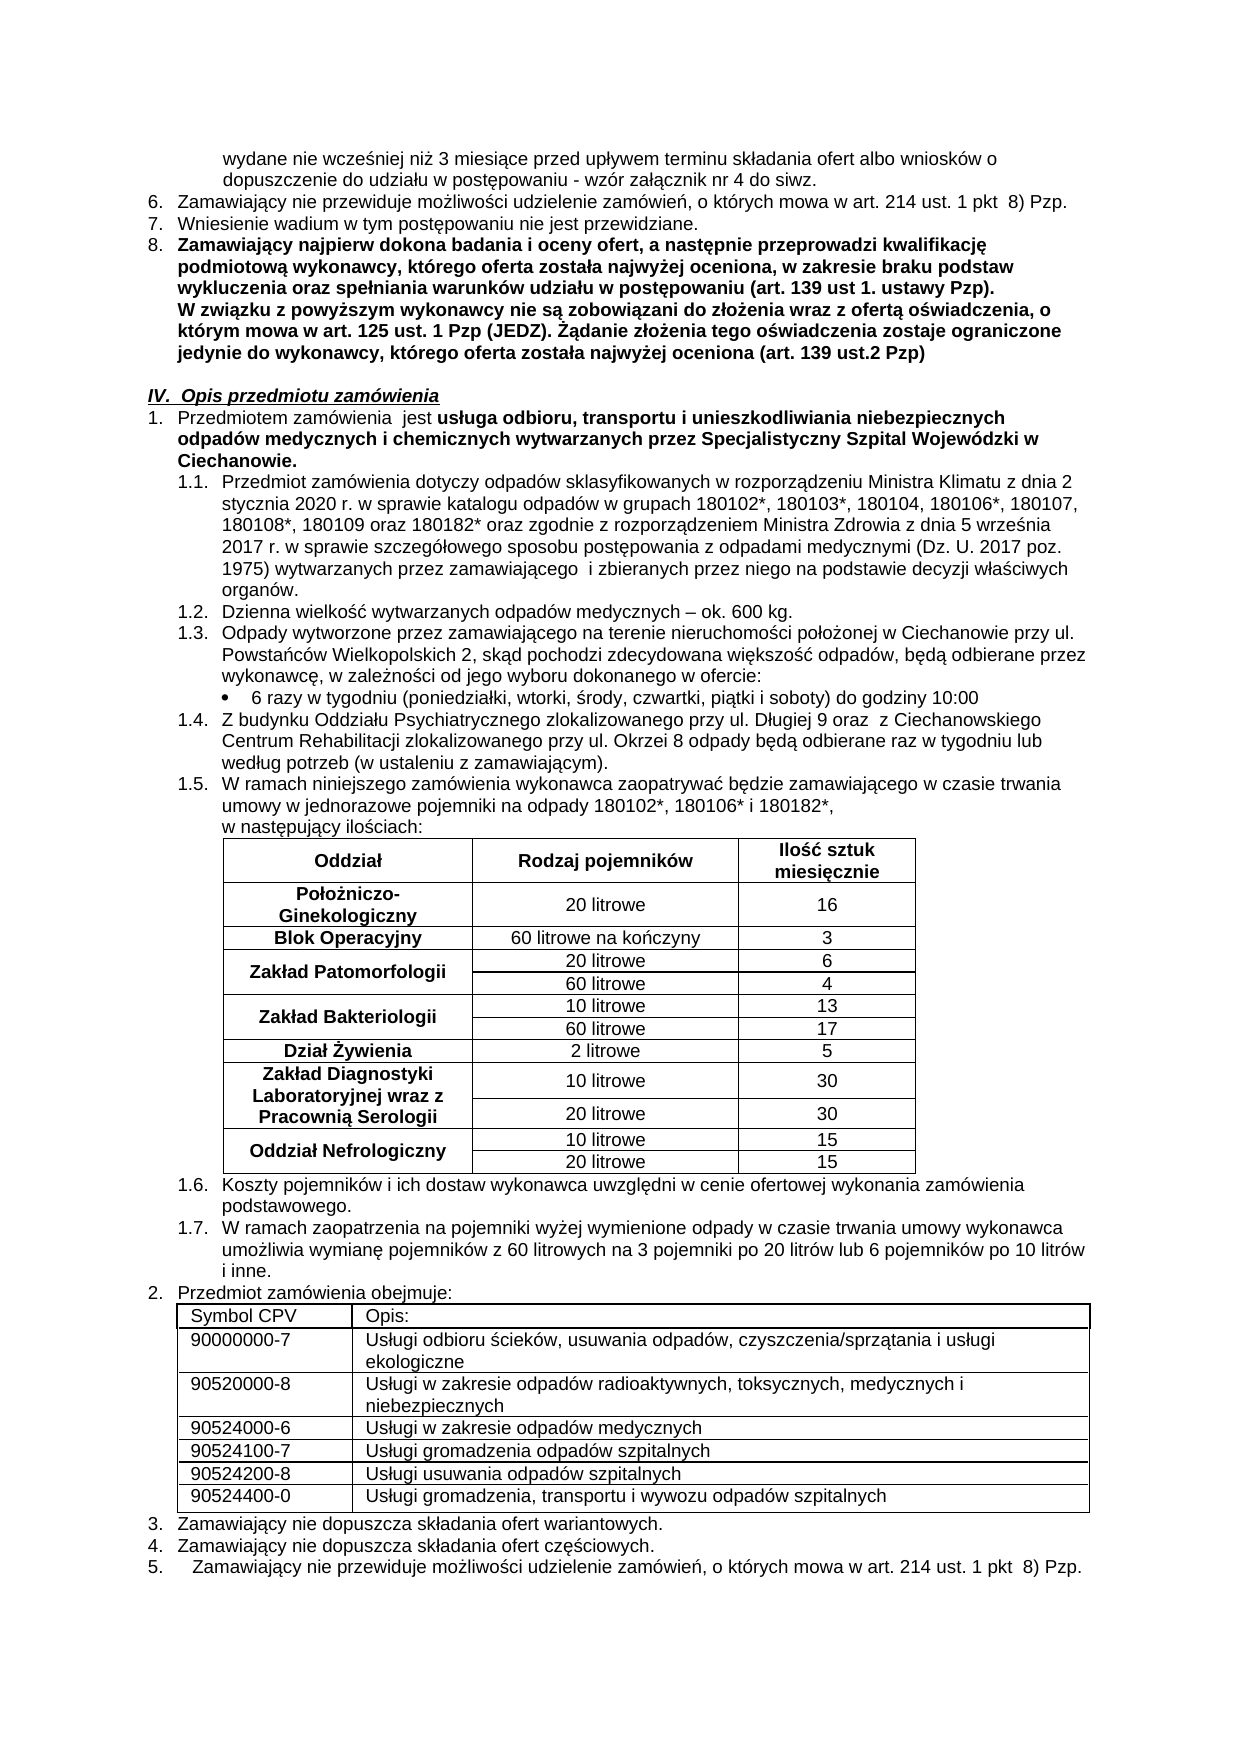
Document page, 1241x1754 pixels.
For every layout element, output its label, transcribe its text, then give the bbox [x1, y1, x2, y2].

list Koszty pojemników i ich dostaw wykonawca uwzględni w cenie ofertowej wykonania zamówienia podstawowego. [177, 1174, 1092, 1217]
table_cell 60 litrowe [473, 1018, 738, 1039]
table_cell Usługi odbioru ścieków, usuwania odpadów, czyszczenia/sprzątania i usługi ekologiczne [353, 1327, 1089, 1372]
list W ramach zaopatrzenia na pojemniki wyżej wymienione odpady w czasie trwania umowy wykonawca umożliwia wymianę pojemników z 60 litrowych na 3 pojemniki po 20 litrów lub 6 pojemników po 10 litrów i inne. [177, 1217, 1092, 1282]
list Z budynku Oddziału Psychiatrycznego zlokalizowanego przy ul. Długiej 9 oraz z Ciechanowskiego Centrum Rehabilitacji zlokalizowanego przy ul. Okrzei 8 odpady będą odbierane raz w tygodniu lub według potrzeb (w ustaleniu z zamawiającym). [177, 708, 1092, 773]
table_cell 90520000-8 [178, 1373, 352, 1416]
list Przedmiot zamówienia obejmuje: [148, 1282, 1087, 1303]
table_header Rodzaj pojemników [473, 839, 738, 882]
table_cell 60 litrowe na kończyny [473, 927, 738, 949]
table_cell Usługi usuwania odpadów szpitalnych [353, 1461, 1089, 1484]
table_header Symbol CPV [178, 1305, 351, 1327]
table_cell 2 litrowe [473, 1040, 738, 1062]
table_cell 10 litrowe [473, 1129, 738, 1150]
table_cell 60 litrowe [473, 973, 738, 994]
table_cell 30 [739, 1099, 915, 1127]
table_cell Położniczo-Ginekologiczny [224, 883, 472, 926]
list W ramach niniejszego zamówienia wykonawca zaopatrywać będzie zamawiającego w czasie trwania umowy w jednorazowe pojemniki na odpady 180102*, 180106* i 180182*, w następujący ilościach: [177, 773, 1092, 838]
table_cell 30 [739, 1063, 915, 1098]
table_cell 90524100-7 [178, 1440, 352, 1461]
table_cell 90524000-6 [178, 1417, 352, 1439]
list Zamawiający nie dopuszcza składania ofert częściowych. [148, 1534, 1087, 1556]
table_cell 10 litrowe [473, 995, 738, 1017]
table_cell 90524400-0 [178, 1485, 352, 1512]
text IV. Opis przedmiotu zamówienia [148, 385, 1092, 406]
table_cell Usługi w zakresie odpadów radioaktywnych, toksycznych, medycznych i niebezpiecznych [353, 1372, 1089, 1416]
table_cell Usługi gromadzenia odpadów szpitalnych [353, 1439, 1089, 1461]
list Zamawiający najpierw dokona badania i oceny ofert, a następnie przeprowadzi kwalifikację podmiotową wykonawcy, którego oferta została najwyżej oceniona, w zakresie braku podstaw wykluczenia oraz spełniania warunków udziału w postępowaniu (art. 139 ust 1. ustawy Pzp). W związku z powyższym wykonawcy nie są zobowiązani do złożenia wraz z ofertą oświadczenia, o którym mowa w art. 125 ust. 1 Pzp (JEDZ). Żądanie złożenia tego oświadczenia zostaje ograniczone jedynie do wykonawcy, którego oferta została najwyżej oceniona (art. 139 ust.2 Pzp) [148, 234, 1092, 363]
table_cell Usługi w zakresie odpadów medycznych [353, 1416, 1089, 1439]
list Dzienna wielkość wytwarzanych odpadów medycznych – ok. 600 kg. [177, 601, 1092, 622]
table_header Ilość sztuk miesięcznie [739, 839, 915, 882]
list 6 razy w tygodniu (poniedziałki, wtorki, środy, czwartki, piątki i soboty) do godziny 10:00 [222, 687, 1087, 708]
list Zamawiający nie przewiduje możliwości udzielenie zamówień, o których mowa w art. 214 ust. 1 pkt 8) Pzp. [148, 191, 1092, 212]
table_cell 90000000-7 [178, 1328, 352, 1372]
table_cell Usługi gromadzenia, transportu i wywozu odpadów szpitalnych [353, 1484, 1089, 1512]
list Przedmiot zamówienia dotyczy odpadów sklasyfikowanych w rozporządzeniu Ministra Klimatu z dnia 2 stycznia 2020 r. w sprawie katalogu odpadów w grupach 180102*, 180103*, 180104, 180106*, 180107, 180108*, 180109 oraz 180182* oraz zgodnie z rozporządzeniem Ministra Zdrowia z dnia 5 września 2017 r. w sprawie szczegółowego sposobu postępowania z odpadami medycznymi (Dz. U. 2017 poz. 1975) wytwarzanych przez zamawiającego i zbieranych przez niego na podstawie decyzji właściwych organów. [177, 471, 1092, 601]
table_cell Zakład Bakteriologii [224, 995, 472, 1039]
table_cell 4 [739, 973, 915, 994]
table_cell 90524200-8 [178, 1462, 352, 1484]
table_cell 15 [739, 1151, 915, 1173]
table_header Oddział [224, 839, 472, 882]
table_cell 20 litrowe [473, 883, 738, 926]
list Zamawiający nie przewiduje możliwości udzielenie zamówień, o których mowa w art. 214 ust. 1 pkt 8) Pzp. [148, 1556, 1087, 1578]
table_cell 5 [739, 1040, 915, 1062]
table_cell Oddział Nefrologiczny [224, 1129, 472, 1173]
table_cell 3 [739, 927, 915, 949]
table_cell 20 litrowe [473, 1151, 738, 1173]
list Wniesienie wadium w tym postępowaniu nie jest przewidziane. [148, 212, 1092, 234]
table_cell Blok Operacyjny [224, 927, 472, 949]
list Zamawiający nie dopuszcza składania ofert wariantowych. [148, 1513, 1087, 1534]
list Przedmiotem zamówienia jest usługa odbioru, transportu i unieszkodliwiania niebezpiecznych odpadów medycznych i chemicznych wytwarzanych przez Specjalistyczny Szpital Wojewódzki w Ciechanowie. [148, 406, 1092, 471]
table_header Opis: [353, 1305, 1089, 1327]
table_cell 10 litrowe [473, 1063, 738, 1098]
table_cell 17 [739, 1018, 915, 1039]
table_cell Zakład Patomorfologii [224, 950, 472, 994]
table_cell 20 litrowe [473, 950, 738, 971]
list Odpady wytworzone przez zamawiającego na terenie nieruchomości położonej w Ciechanowie przy ul. Powstańców Wielkopolskich 2, skąd pochodzi zdecydowana większość odpadów, będą odbierane przez wykonawcę, w zależności od jego wyboru dokonanego w ofercie: [177, 622, 1092, 687]
table_cell 15 [739, 1129, 915, 1150]
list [185, 148, 1092, 191]
table_cell 16 [739, 883, 915, 926]
table_cell Zakład Diagnostyki Laboratoryjnej wraz z Pracownią Serologii [224, 1063, 472, 1127]
table_cell 6 [739, 950, 915, 971]
table_cell 20 litrowe [473, 1099, 738, 1127]
table_cell 13 [739, 995, 915, 1017]
table_cell Dział Żywienia [224, 1040, 472, 1062]
